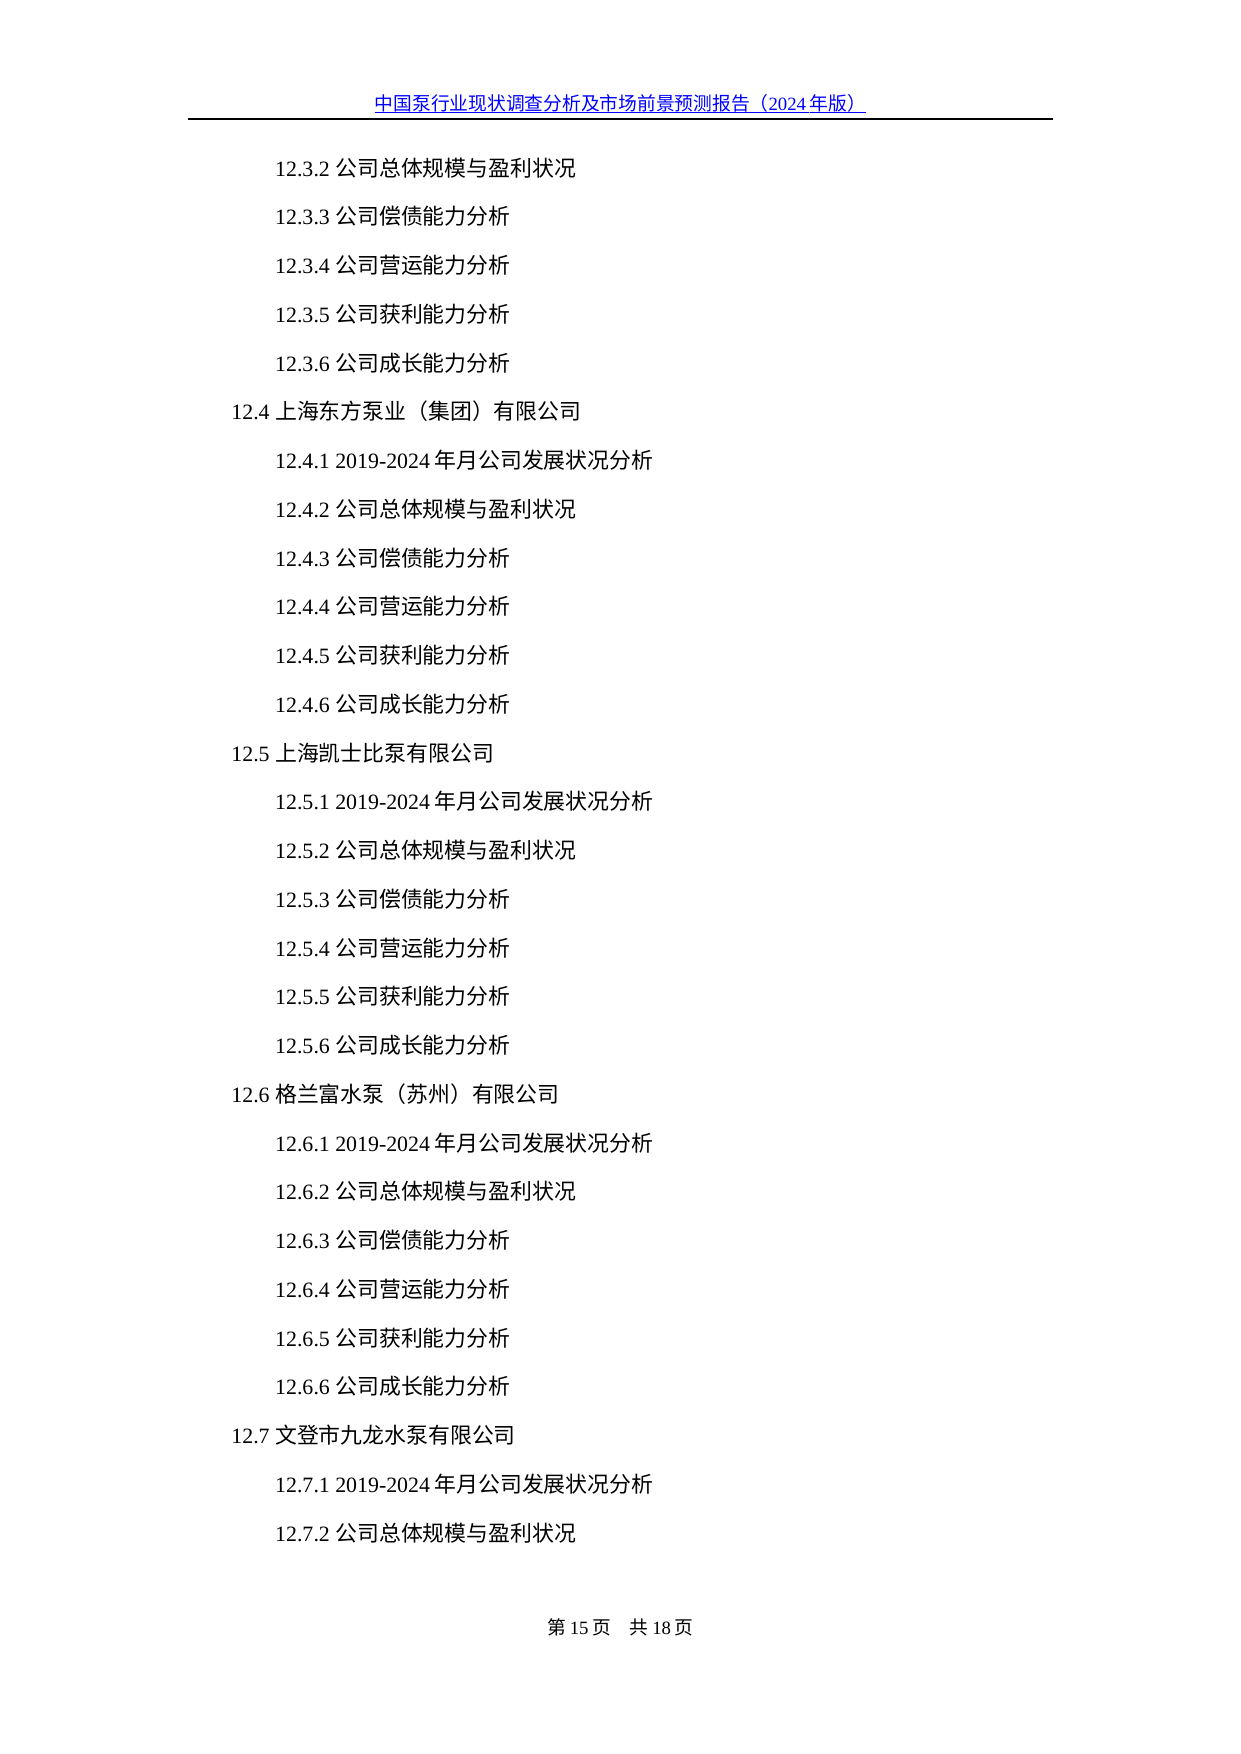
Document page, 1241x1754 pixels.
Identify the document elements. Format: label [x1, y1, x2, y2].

text [187, 150, 1053, 1548]
